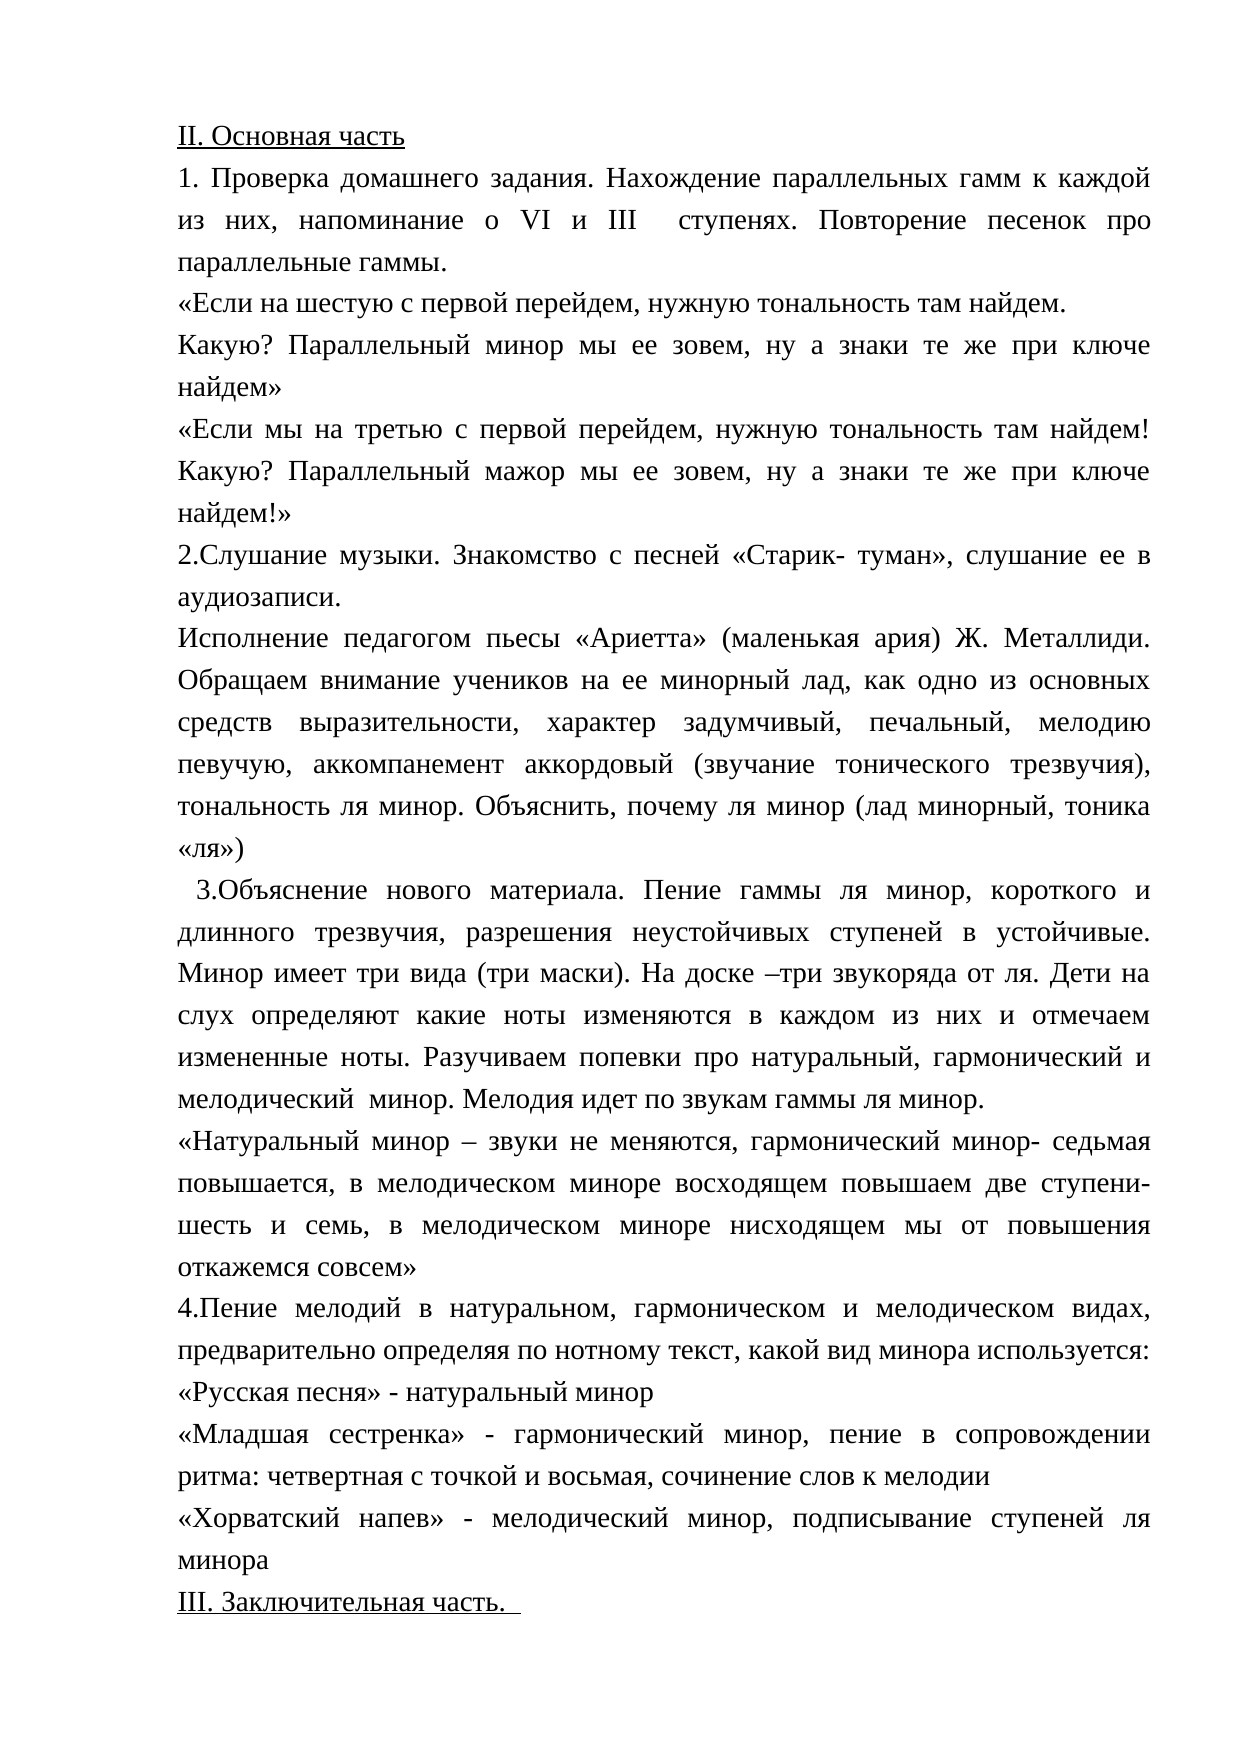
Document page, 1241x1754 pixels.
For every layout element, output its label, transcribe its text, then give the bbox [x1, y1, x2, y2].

text «Русская песня» - натуральный минор [177, 1374, 1152, 1408]
text «Младшая сестренка» - гармонический минор, пение в сопровождении ритма: четвертная с точкой и восьмая, сочинение слов к мелодии [177, 1416, 1152, 1492]
text 3.Объяснение нового материала. Пение гаммы ля минор, короткого и длинного трезвучия, разрешения неустойчивых ступеней в устойчивые. Минор имеет три вида (три маски). На доске –три звукоряда от ля. Дети на слух определяют какие ноты изменяются в каждом из них и отмечаем измененные ноты. Разучиваем попевки про натуральный, гармонический и мелодический минор. Мелодия идет по звукам гаммы ля минор. [177, 872, 1152, 1115]
text «Если на шестую с первой перейдем, нужную тональность там найдем. [177, 286, 1152, 319]
text «Хорватский напев» - мелодический минор, подписывание ступеней ля минора [177, 1500, 1152, 1575]
text III. Заключительная часть. [177, 1584, 1152, 1617]
text 4.Пение мелодий в натуральном, гармоническом и мелодическом видах, предварительно определяя по нотному текст, какой вид минора используется: [177, 1291, 1152, 1366]
text Исполнение педагогом пьесы «Ариетта» (маленькая ария) Ж. Металлиди. Обращаем внимание учеников на ее минорный лад, как одно из основных средств выразительности, характер задумчивый, печальный, мелодию певучую, аккомпанемент аккордовый (звучание тонического трезвучия), тональность ля минор. Объяснить, почему ля минор (лад минорный, тоника «ля») [177, 621, 1152, 863]
text «Если мы на третью с первой перейдем, нужную тональность там найдем! Какую? Параллельный мажор мы ее зовем, ну а знаки те же при ключе найдем!» [177, 411, 1152, 528]
text II. Основная часть [177, 118, 1152, 152]
text «Натуральный минор – звуки не меняются, гармонический минор- седьмая повышается, в мелодическом миноре восходящем повышаем две ступени-шесть и семь, в мелодическом миноре нисходящем мы от повышения откажемся совсем» [177, 1123, 1152, 1282]
text 1. Проверка домашнего задания. Нахождение параллельных гамм к каждой из них, напоминание о VI и III ступенях. Повторение песенок про параллельные гаммы. [177, 160, 1152, 277]
text 2.Слушание музыки. Знакомство с песней «Старик- туман», слушание ее в аудиозаписи. [177, 537, 1152, 612]
text Какую? Параллельный минор мы ее зовем, ну а знаки те же при ключе найдем» [177, 327, 1152, 403]
